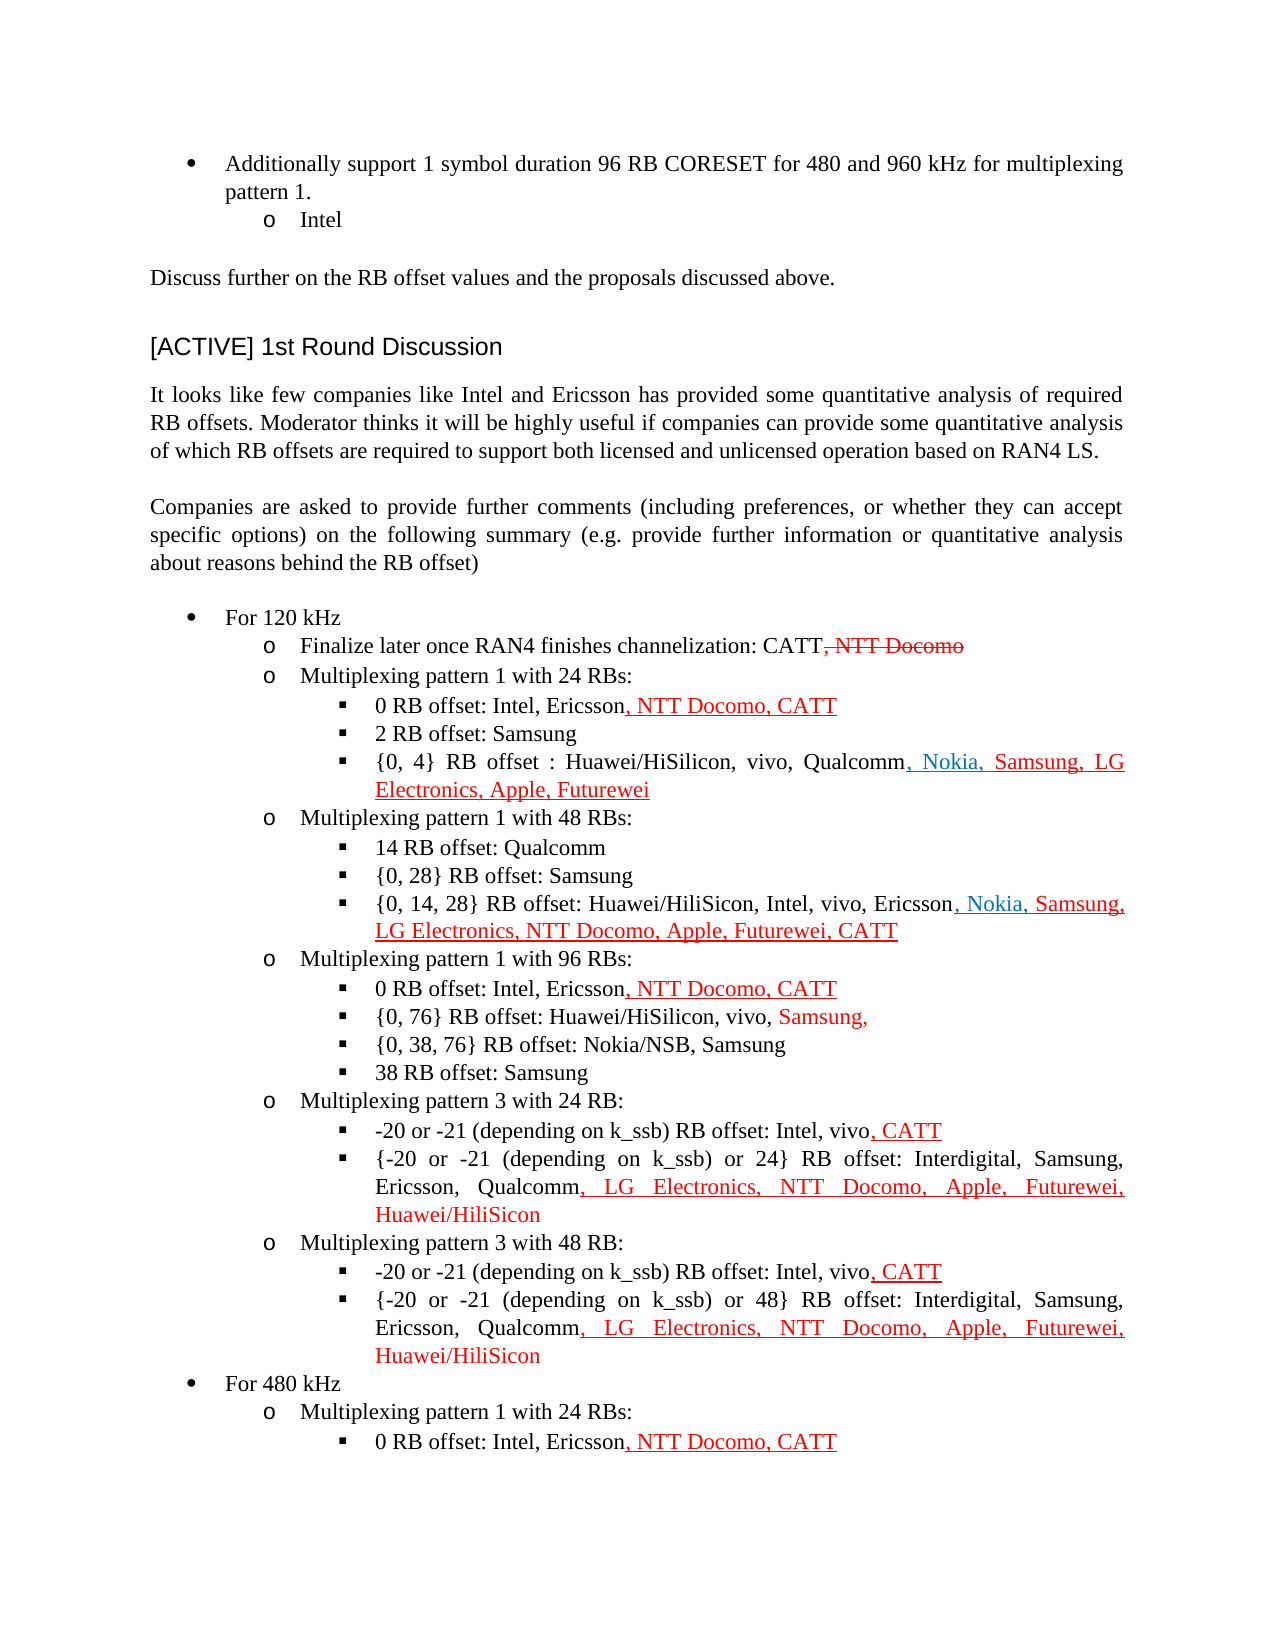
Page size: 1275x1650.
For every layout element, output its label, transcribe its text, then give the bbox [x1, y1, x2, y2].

list Additionally support 1 symbol duration 96 RB CORESET for 480 and 960 kHz for multiplexing pattern 1. [187, 150, 1125, 204]
list Multiplexing pattern 1 with 96 RBs: [262, 945, 1125, 974]
list Multiplexing pattern 1 with 24 RBs: [262, 1398, 1125, 1426]
list -20 or -21 (depending on k_ssb) RB offset: Intel, vivo, CATT [337, 1117, 1125, 1143]
text It looks like few companies like Intel and Ericsson has provided some quantitative analysis of required RB offsets. Moderator thinks it will be highly useful if companies can provide some quantitative analysis of which RB offsets are required to support both licensed and unlicensed operation based on RAN4 LS. [150, 381, 1125, 463]
text Companies are asked to provide further comments (including preferences, or whether they can accept specific options) on the following summary (e.g. provide further information or quantitative analysis about reasons behind the RB offset) [150, 493, 1125, 575]
list {0, 28} RB offset: Samsung [337, 862, 1125, 888]
list 0 RB offset: Intel, Ericsson, NTT Docomo, CATT [337, 692, 1125, 718]
list 38 RB offset: Samsung [337, 1059, 1125, 1085]
list {-20 or -21 (depending on k_ssb) or 48} RB offset: Interdigital, Samsung, Ericsson, Qualcomm, LG Electronics, NTT Docomo, Apple, Futurewei, Huawei/HiliSicon [337, 1286, 1125, 1368]
list 2 RB offset: Samsung [337, 720, 1125, 746]
list {0, 14, 28} RB offset: Huawei/HiliSicon, Intel, vivo, Ericsson, Nokia, Samsung, LG Electronics, NTT Docomo, Apple, Futurewei, CATT [337, 889, 1125, 944]
list {-20 or -21 (depending on k_ssb) or 24} RB offset: Interdigital, Samsung, Ericsson, Qualcomm, LG Electronics, NTT Docomo, Apple, Futurewei, Huawei/HiliSicon [337, 1145, 1125, 1227]
list 14 RB offset: Qualcomm [337, 834, 1125, 860]
list {0, 76} RB offset: Huawei/HiSilicon, vivo, Samsung, [337, 1003, 1125, 1029]
text Discuss further on the RB offset values and the proposals discussed above. [150, 264, 1125, 290]
list 0 RB offset: Intel, Ericsson, NTT Docomo, CATT [337, 1428, 1125, 1454]
list Multiplexing pattern 3 with 48 RB: [262, 1228, 1125, 1257]
list 0 RB offset: Intel, Ericsson, NTT Docomo, CATT [337, 975, 1125, 1002]
list -20 or -21 (depending on k_ssb) RB offset: Intel, vivo, CATT [337, 1258, 1125, 1285]
list Multiplexing pattern 1 with 24 RBs: [262, 662, 1125, 691]
list Intel [262, 206, 1125, 234]
list Multiplexing pattern 3 with 24 RB: [262, 1087, 1125, 1115]
list Multiplexing pattern 1 with 48 RBs: [262, 804, 1125, 832]
list For 480 kHz [187, 1370, 1125, 1396]
list For 120 kHz [187, 604, 1125, 631]
list {0, 4} RB offset : Huawei/HiSilicon, vivo, Qualcomm, Nokia, Samsung, LG Electronics, Apple, Futurewei [337, 748, 1125, 802]
list {0, 38, 76} RB offset: Nokia/NSB, Samsung [337, 1031, 1125, 1057]
list Finalize later once RAN4 finishes channelization: CATT, NTT Docomo [262, 632, 1125, 661]
subtitle [ACTIVE] 1st Round Discussion [150, 332, 1125, 361]
